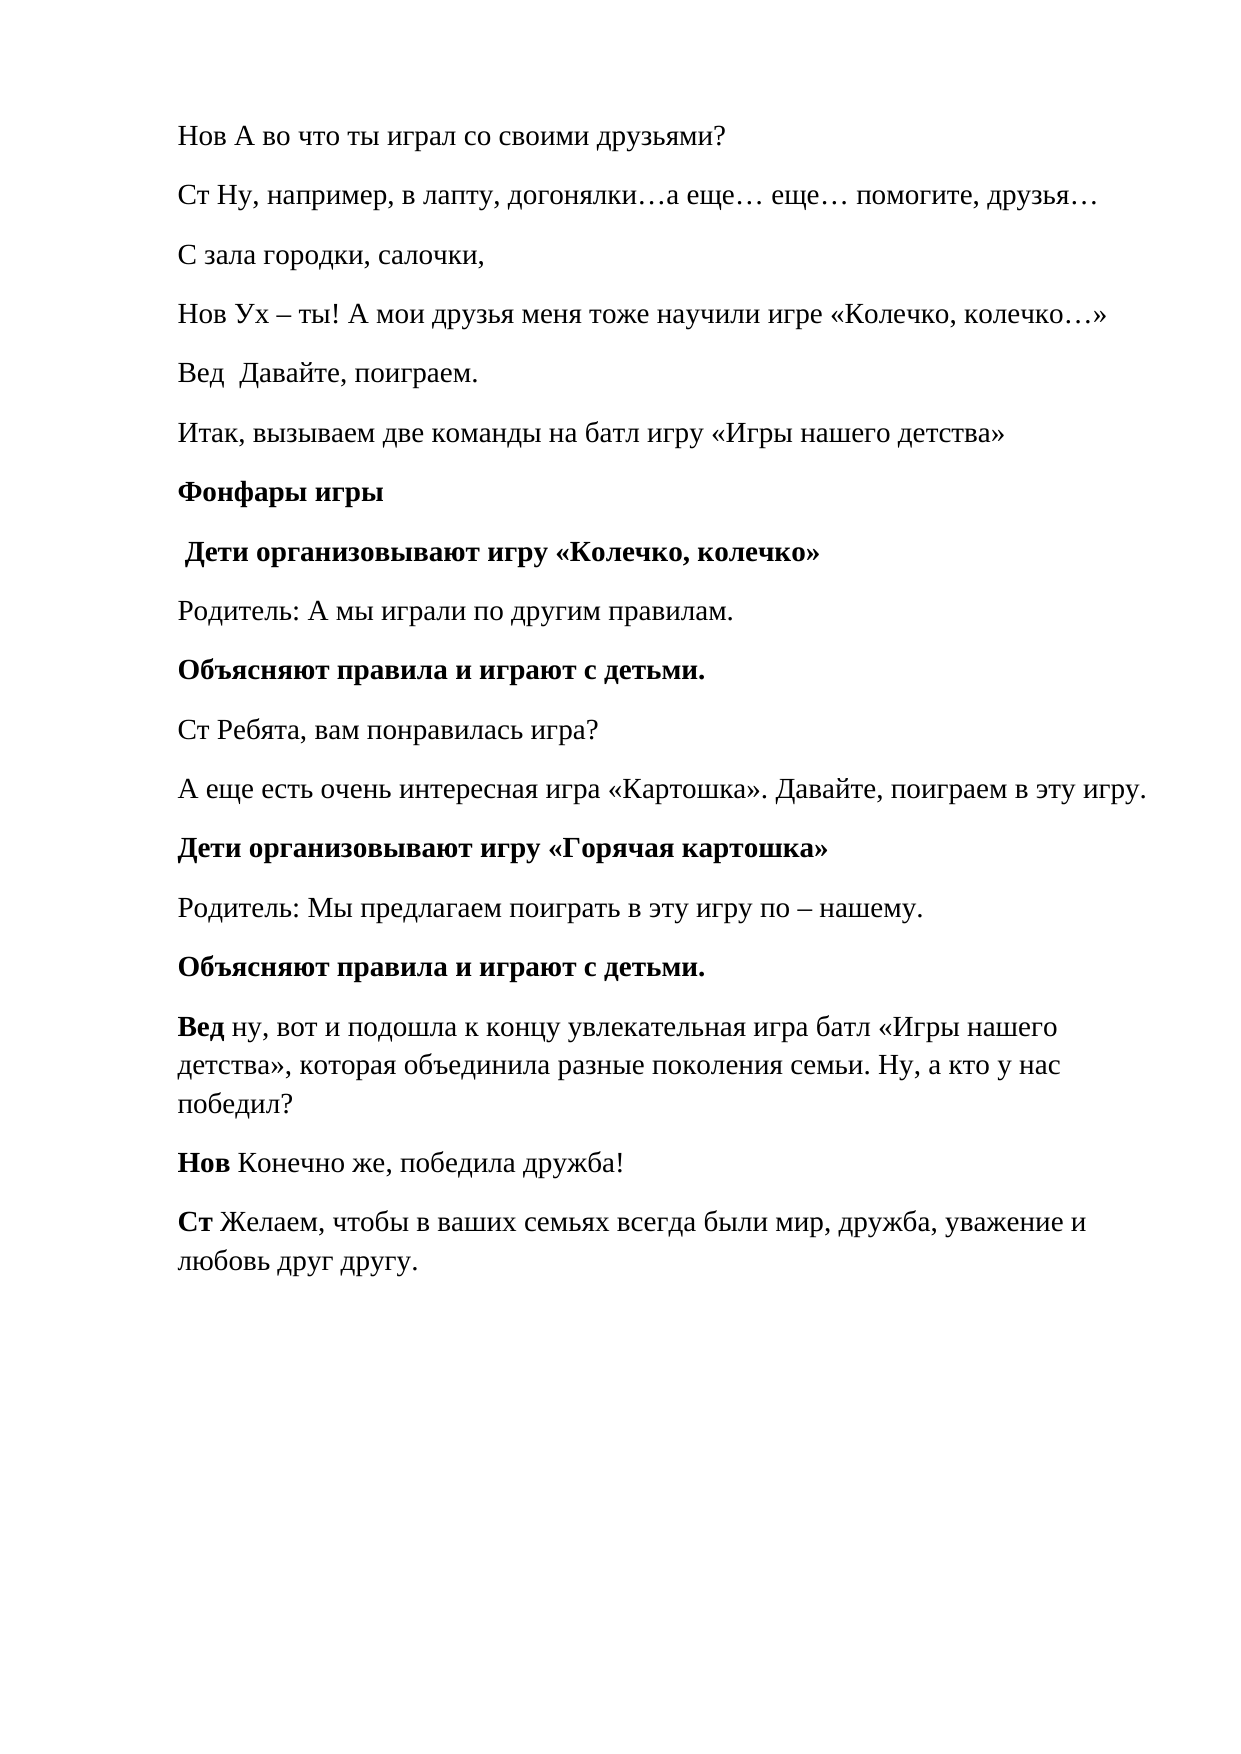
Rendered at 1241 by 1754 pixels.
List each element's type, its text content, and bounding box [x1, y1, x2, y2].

text Нов Ух – ты! А мои друзья меня тоже научили игре «Колечко, колечко…» [177, 296, 1152, 330]
text Дети организовывают игру «Горячая картошка» [177, 831, 1152, 864]
text Фонфары игры [177, 474, 1152, 508]
text Нов А во что ты играл со своими друзьями? [177, 118, 1152, 152]
text Вед Давайте, поиграем. [177, 356, 1152, 389]
text Итак, вызываем две команды на батл игру «Игры нашего детства» [177, 415, 1152, 448]
text Родитель: А мы играли по другим правилам. [177, 593, 1152, 627]
text А еще есть очень интересная игра «Картошка». Давайте, поиграем в эту игру. [177, 771, 1152, 805]
text Объясняют правила и играют с детьми. [177, 652, 1152, 686]
text Ст Ребята, вам понравилась игра? [177, 712, 1152, 745]
text Вед ну, вот и подошла к концу увлекательная игра батл «Игры нашего детства», которая объединила разные поколения семьи. Ну, а кто у нас победил? [177, 1009, 1152, 1119]
text Родитель: Мы предлагаем поиграть в эту игру по – нашему. [177, 890, 1152, 923]
text С зала городки, салочки, [177, 237, 1152, 270]
text Ст Желаем, чтобы в ваших семьях всегда были мир, дружба, уважение и любовь друг другу. [177, 1204, 1152, 1277]
text Объясняют правила и играют с детьми. [177, 949, 1152, 983]
text Нов Конечно же, победила дружба! [177, 1145, 1152, 1179]
text Ст Ну, например, в лапту, догонялки…а еще… еще… помогите, друзья… [177, 177, 1152, 211]
text Дети организовывают игру «Колечко, колечко» [177, 534, 1152, 567]
